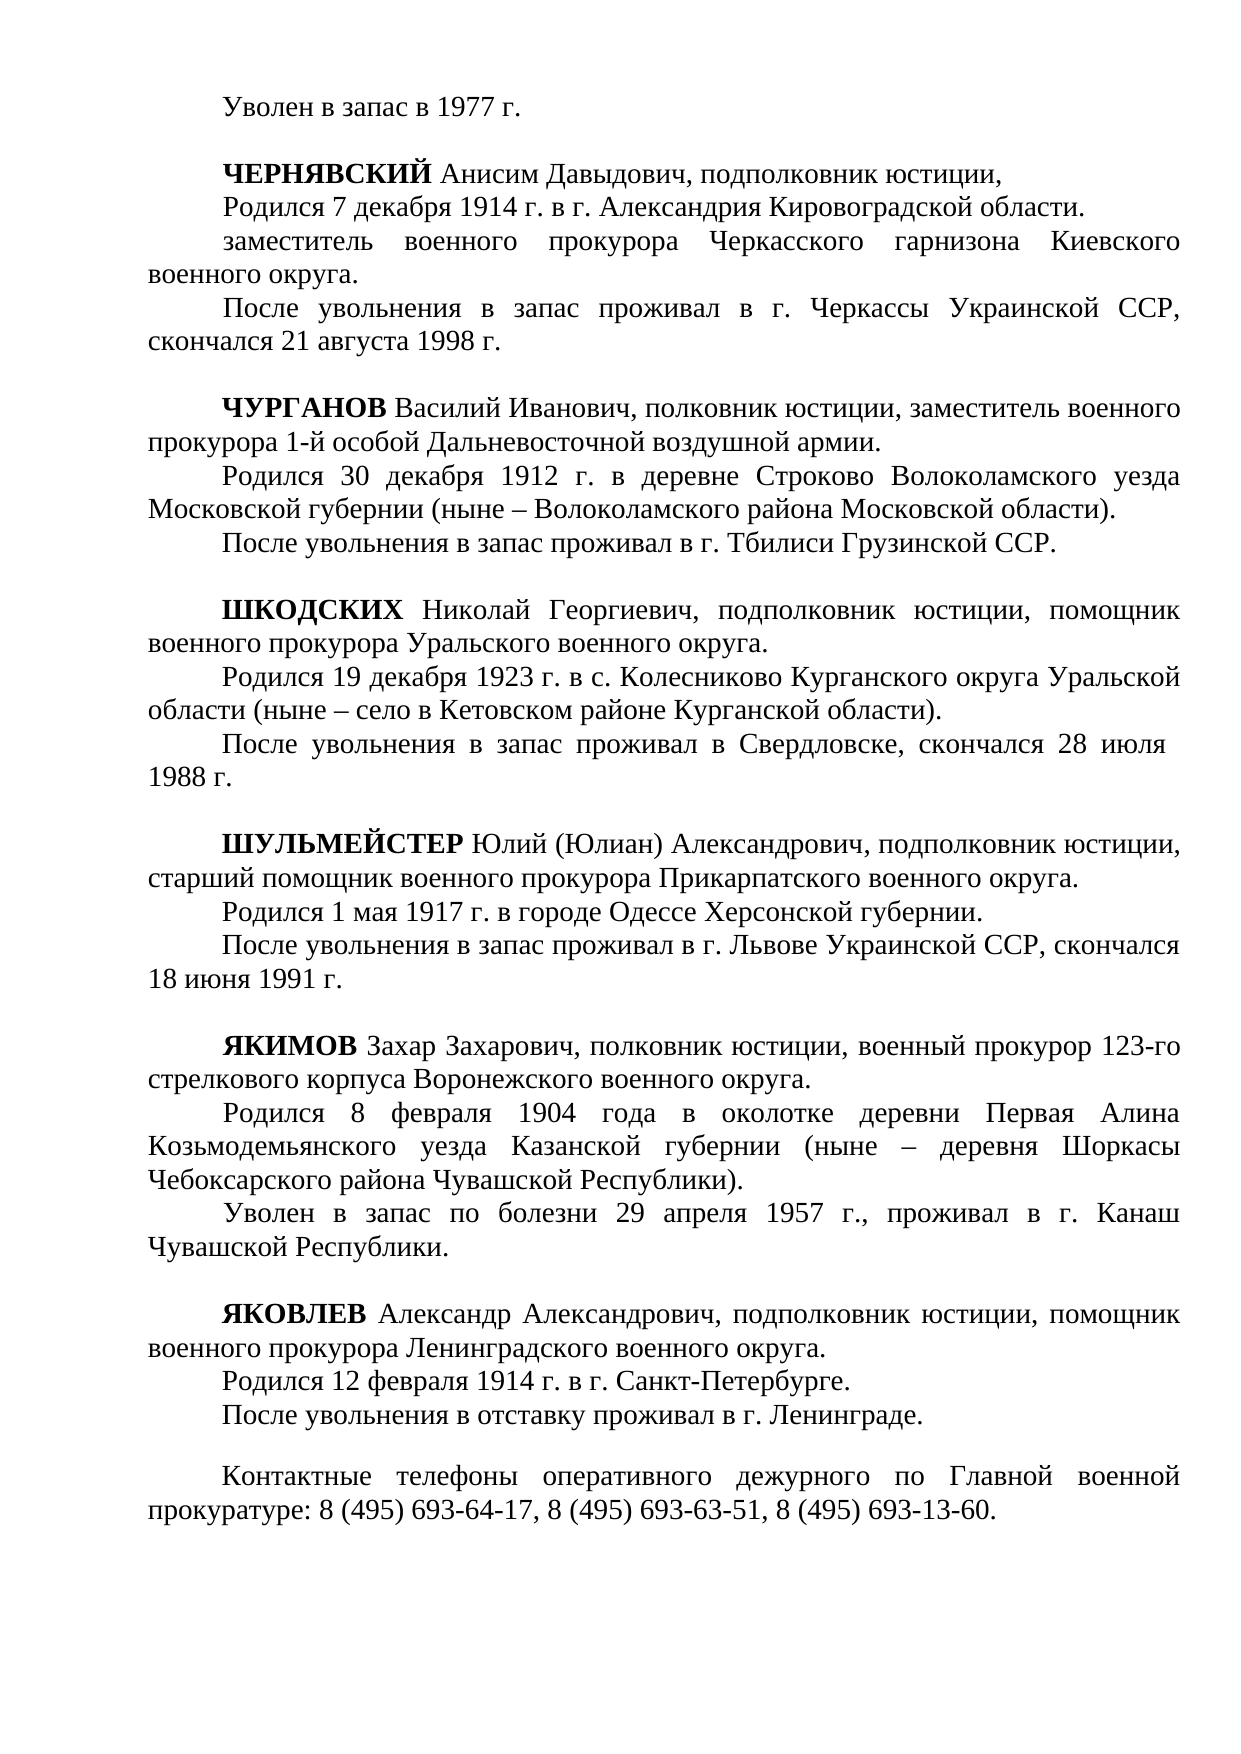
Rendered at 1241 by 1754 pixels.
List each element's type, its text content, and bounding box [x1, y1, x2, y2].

text После увольнения в отставку проживал в г. Ленинграде. [148, 1397, 1181, 1430]
text Родился 19 декабря 1923 г. в с. Колесниково Курганского округа Уральской области (ныне – село в Кетовском районе Курганской области). [148, 659, 1181, 726]
list После увольнения в запас проживал в г. Львове Украинской ССР, скончался 18 июня 1991 г. [148, 927, 1181, 994]
text Родился 7 декабря 1914 г. в г. Александрия Кировоградской области. [148, 189, 1181, 223]
list ШУЛЬМЕЙСТЕР Юлий (Юлиан) Александрович, подполковник юстиции, старший помощник военного прокурора Прикарпатского военного округа. [148, 827, 1181, 894]
text Уволен в запас по болезни 29 апреля 1957 г., проживал в г. Канаш Чувашской Республики. [148, 1196, 1181, 1263]
text ЯКОВЛЕВ Александр Александрович, подполковник юстиции, помощник военного прокурора Ленинградского военного округа. [148, 1296, 1181, 1363]
text После увольнения в запас проживал в Свердловске, скончался 28 июля 1988 г. [148, 726, 1181, 793]
list После увольнения в запас проживал в г. Тбилиси Грузинской ССР. [148, 525, 1181, 558]
list Родился 30 декабря 1912 г. в деревне Строково Волоколамского уезда Московской губернии (ныне – Волоколамского района Московской области). [148, 458, 1181, 525]
text После увольнения в запас проживал в г. Черкассы Украинской ССР, скончался 21 августа 1998 г. [148, 290, 1181, 357]
list Родился 1 мая 1917 г. в городе Одессе Херсонской губернии. [148, 894, 1181, 927]
text Родился 8 февраля 1904 года в околотке деревни Первая Алина Козьмодемьянского уезда Казанской губернии (ныне – деревня Шоркасы Чебоксарского района Чувашской Республики). [148, 1095, 1181, 1196]
text Контактные телефоны оперативного дежурного по Главной военной прокуратуре: 8 (495) 693-64-17, 8 (495) 693-63-51, 8 (495) 693-13-60. [148, 1458, 1181, 1525]
text Родился 12 февраля 1914 г. в г. Санкт-Петербурге. [148, 1363, 1181, 1397]
text ШКОДСКИХ Николай Георгиевич, подполковник юстиции, помощник военного прокурора Уральского военного округа. [148, 592, 1181, 659]
text ЯКИМОВ Захар Захарович, полковник юстиции, военный прокурор 123-го стрелкового корпуса Воронежского военного округа. [148, 1028, 1181, 1095]
list ЧУРГАНОВ Василий Иванович, полковник юстиции, заместитель военного прокурора 1-й особой Дальневосточной воздушной армии. [148, 391, 1181, 458]
text заместитель военного прокурора Черкасского гарнизона Киевского военного округа. [148, 223, 1181, 290]
text ЧЕРНЯВСКИЙ Анисим Давыдович, подполковник юстиции, [148, 156, 1181, 189]
list Уволен в запас в 1977 г. [148, 89, 1181, 122]
